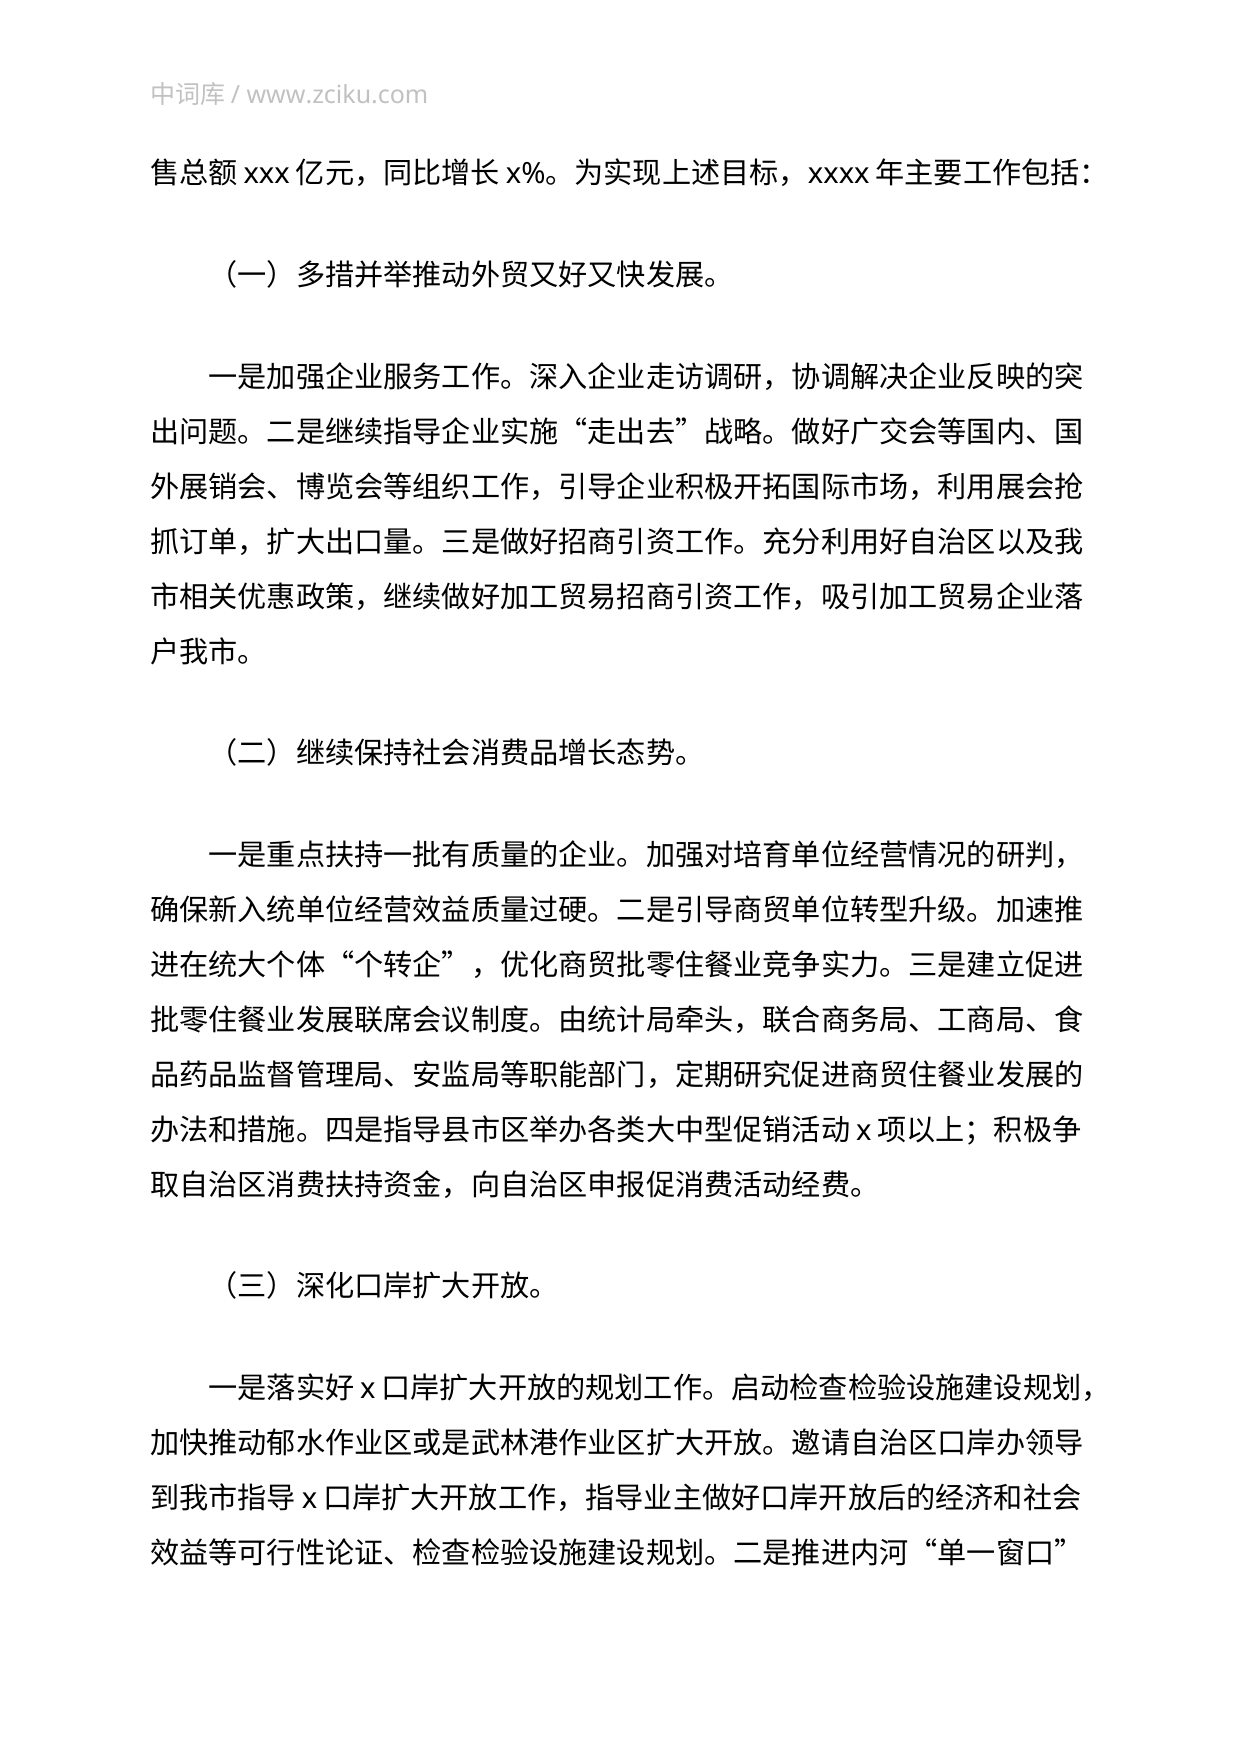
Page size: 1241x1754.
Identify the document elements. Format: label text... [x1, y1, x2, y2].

text 一是加强企业服务工作。深入企业走访调研，协调解决企业反映的突出问题。二是继续指导企业实施“走出去”战略。做好广交会等国内、国外展销会、博览会等组织工作，引导企业积极开拓国际市场，利用展会抢抓订单，扩大出口量。三是做好招商引资工作。充分利用好自治区以及我市相关优惠政策，继续做好加工贸易招商引资工作，吸引加工贸易企业落户我市。 [150, 354, 1090, 671]
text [150, 1365, 1090, 1572]
text 一是重点扶持一批有质量的企业。加强对培育单位经营情况的研判，确保新入统单位经营效益质量过硬。二是引导商贸单位转型升级。加速推进在统大个体“个转企”，优化商贸批零住餐业竞争实力。三是建立促进批零住餐业发展联席会议制度。由统计局牵头，联合商务局、工商局、食品药品监督管理局、安监局等职能部门，定期研究促进商贸住餐业发展的办法和措施。四是指导县市区举办各类大中型促销活动x项以上；积极争取自治区消费扶持资金，向自治区申报促消费活动经费。 [150, 832, 1090, 1203]
text （一）多措并举推动外贸又好又快发展。 [150, 252, 1090, 294]
text （三）深化口岸扩大开放。 [150, 1263, 1090, 1305]
text （二）继续保持社会消费品增长态势。 [150, 730, 1090, 772]
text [150, 150, 1090, 192]
